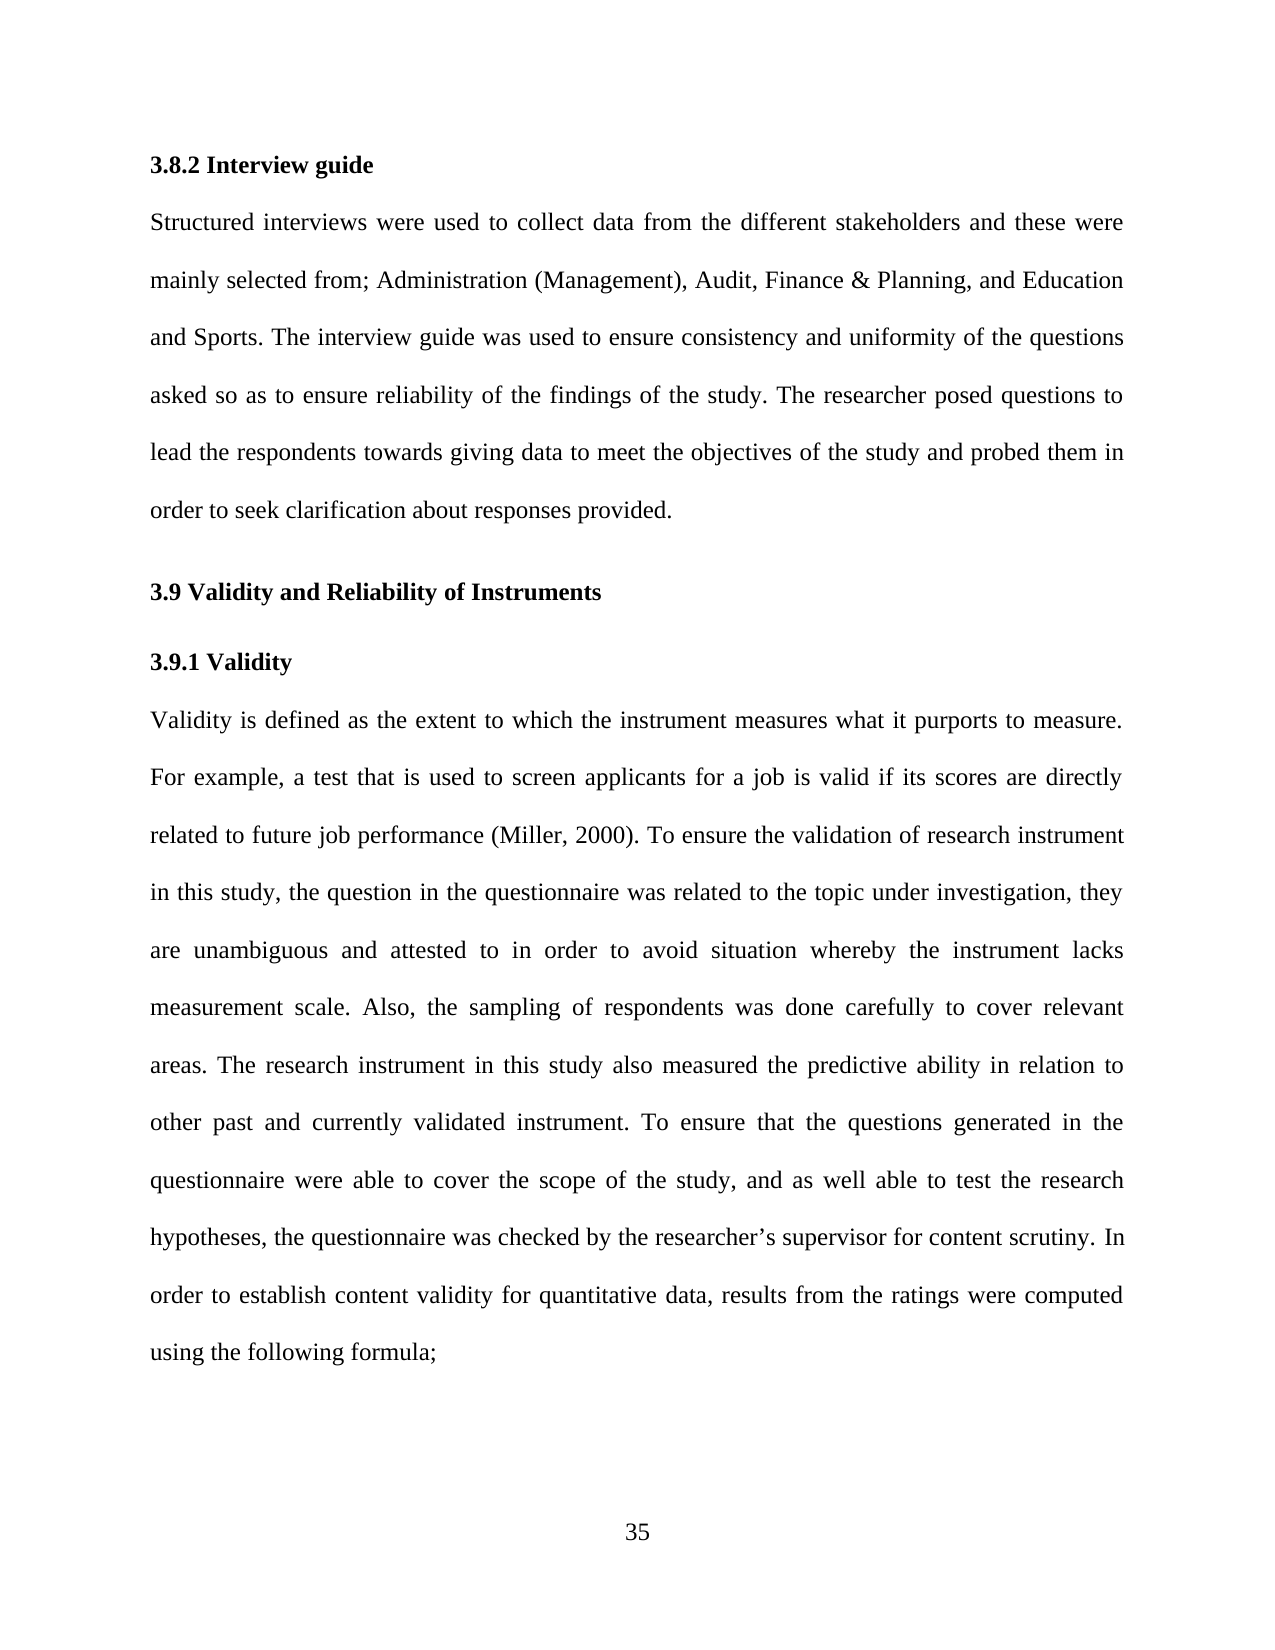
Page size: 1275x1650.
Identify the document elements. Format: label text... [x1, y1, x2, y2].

subtitle 3.8.2 Interview guide [150, 150, 1125, 179]
subtitle 3.9.1 Validity [150, 647, 1125, 676]
text Structured interviews were used to collect data from the different stakeholders and these were mainly selected from; Administration (Management), Audit, Finance & Planning, and Education and Sports. The interview guide was used to ensure consistency and uniformity of the questions asked so as to ensure reliability of the findings of the study. The researcher posed questions to lead the respondents towards giving data to meet the objectives of the study and probed them in order to seek clarification about responses provided. [150, 207, 1125, 524]
subtitle 3.9 Validity and Reliability of Instruments [150, 577, 1125, 606]
text Validity is defined as the extent to which the instrument measures what it purports to measure. For example, a test that is used to screen applicants for a job is valid if its scores are directly related to future job performance (Miller, 2000). To ensure the validation of research instrument in this study, the question in the questionnaire was related to the topic under investigation, they are unambiguous and attested to in order to avoid situation whereby the instrument lacks measurement scale. Also, the sampling of respondents was done carefully to cover relevant areas. The research instrument in this study also measured the predictive ability in relation to other past and currently validated instrument. To ensure that the questions generated in the questionnaire were able to cover the scope of the study, and as well able to test the research hypotheses, the questionnaire was checked by the researcher’s supervisor for content scrutiny. In order to establish content validity for quantitative data, results from the ratings were computed using the following formula; [150, 705, 1125, 1366]
